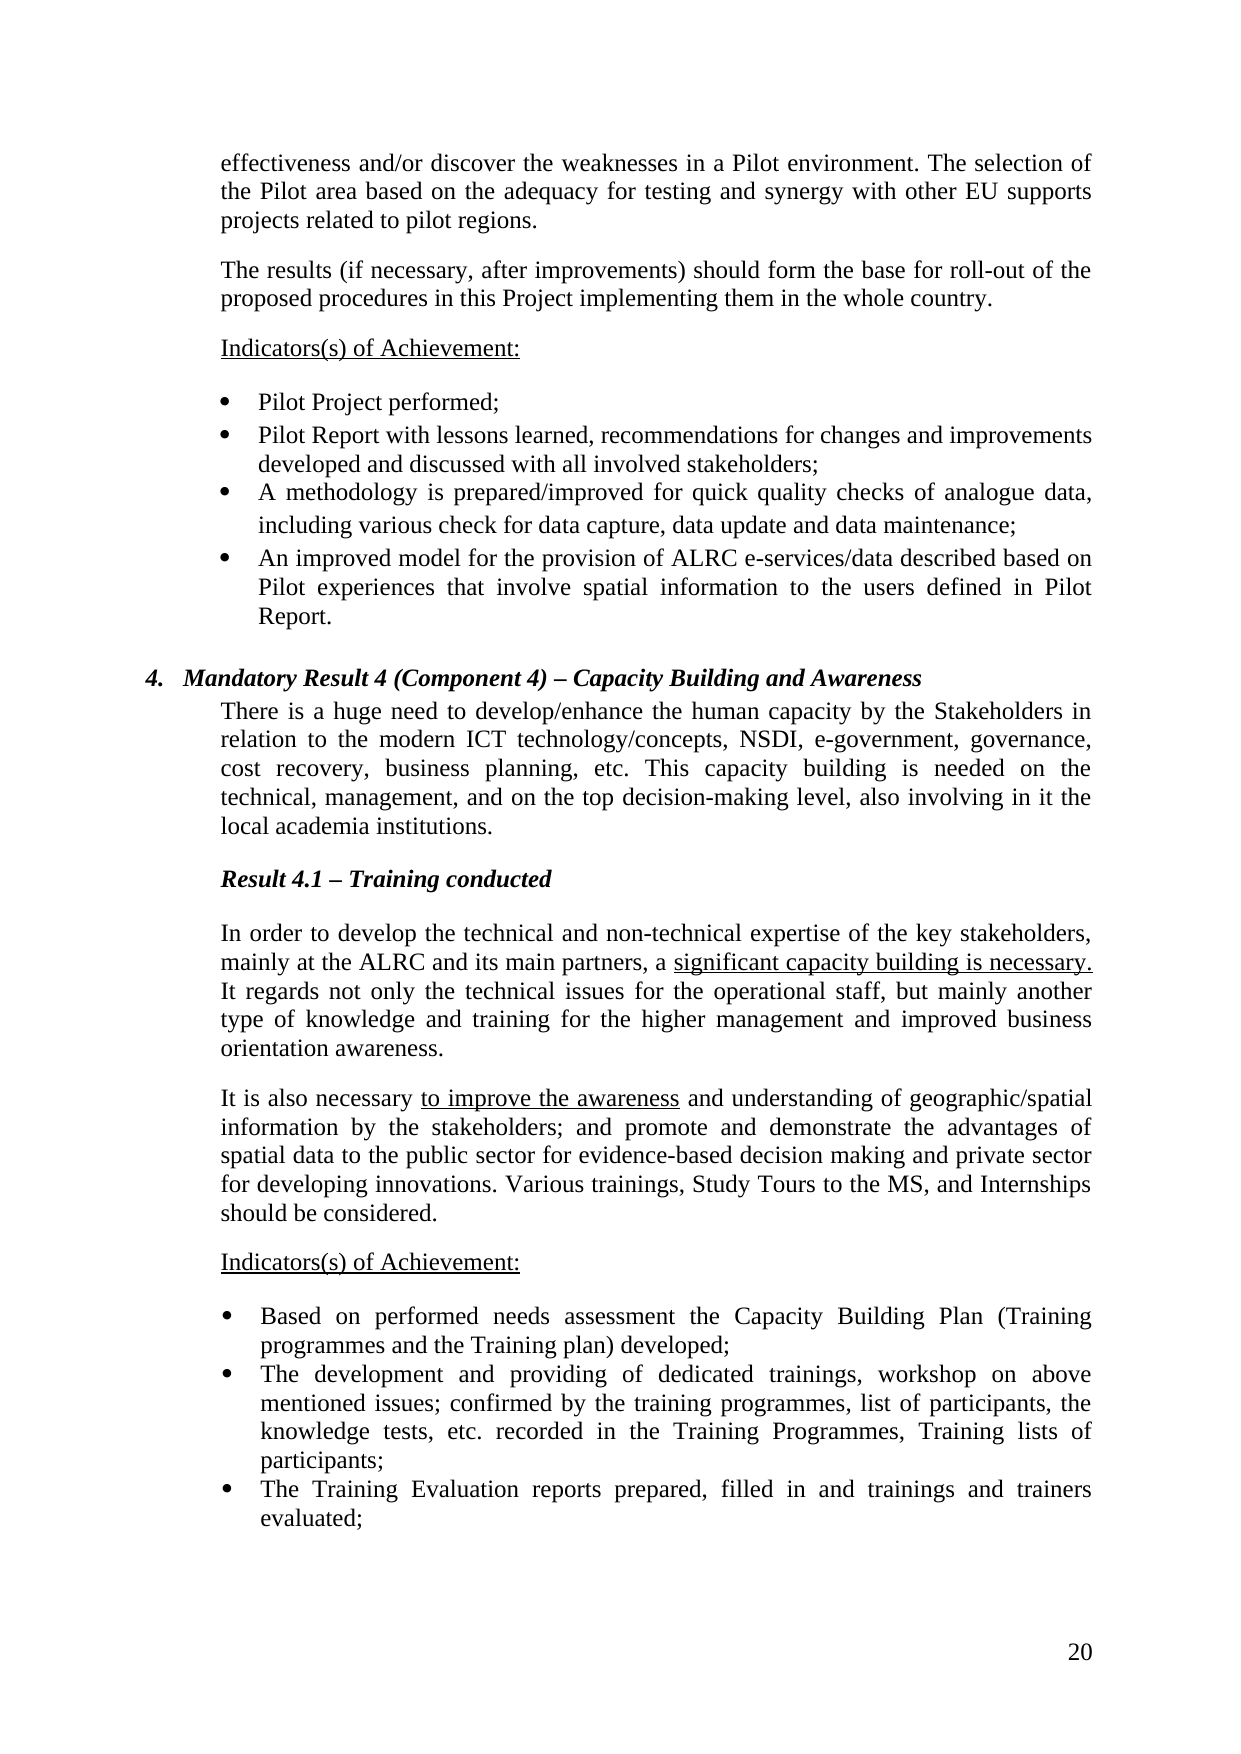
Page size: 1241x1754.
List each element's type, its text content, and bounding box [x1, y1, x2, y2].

list There is a huge need to develop/enhance the human capacity by the Stakeholders in relation to the modern ICT technology/concepts, NSDI, e-government, governance, cost recovery, business planning, etc. This capacity building is needed on the technical, management, and on the top decision-making level, also involving in it the local academia institutions. [220, 696, 1093, 839]
text The results (if necessary, after improvements) should form the base for roll-out of the proposed procedures in this Project implementing them in the whole country. [220, 255, 1093, 312]
list Pilot Report with lessons learned, recommendations for changes and improvements developed and discussed with all involved stakeholders; [220, 420, 1093, 477]
list Based on performed needs assessment the Capacity Building Plan (Training programmes and the Training plan) developed; [223, 1301, 1093, 1359]
list Mandatory Result 4 (Component 4) – Capacity Building and Awareness [145, 663, 1093, 691]
list An improved model for the provision of ALRC e-services/data described based on Pilot experiences that involve spatial information to the users defined in Pilot Report. [220, 543, 1093, 630]
list A methodology is prepared/improved for quick quality checks of analogue data, including various check for data capture, data update and data maintenance; [220, 477, 1093, 539]
text Result 4.1 – Training conducted [220, 864, 1093, 893]
list The Training Evaluation reports prepared, filled in and trainings and trainers evaluated; [223, 1474, 1093, 1531]
text Indicators(s) of Achievement: [220, 1247, 1093, 1276]
text Indicators(s) of Achievement: [220, 333, 1093, 362]
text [220, 148, 1093, 234]
text In order to develop the technical and non-technical expertise of the key stakeholders, mainly at the ALRC and its main partners, a significant capacity building is necessary. It regards not only the technical issues for the operational staff, but mainly another type of knowledge and training for the higher management and improved business orientation awareness. [220, 918, 1093, 1062]
list The development and providing of dedicated trainings, workshop on above mentioned issues; confirmed by the training programmes, list of participants, the knowledge tests, etc. recorded in the Training Programmes, Training lists of participants; [223, 1359, 1093, 1474]
list Pilot Project performed; [220, 387, 1093, 416]
text It is also necessary to improve the awareness and understanding of geographic/spatial information by the stakeholders; and promote and demonstrate the advantages of spatial data to the public sector for evidence-based decision making and private sector for developing innovations. Various trainings, Study Tours to the MS, and Internships should be considered. [220, 1083, 1093, 1227]
